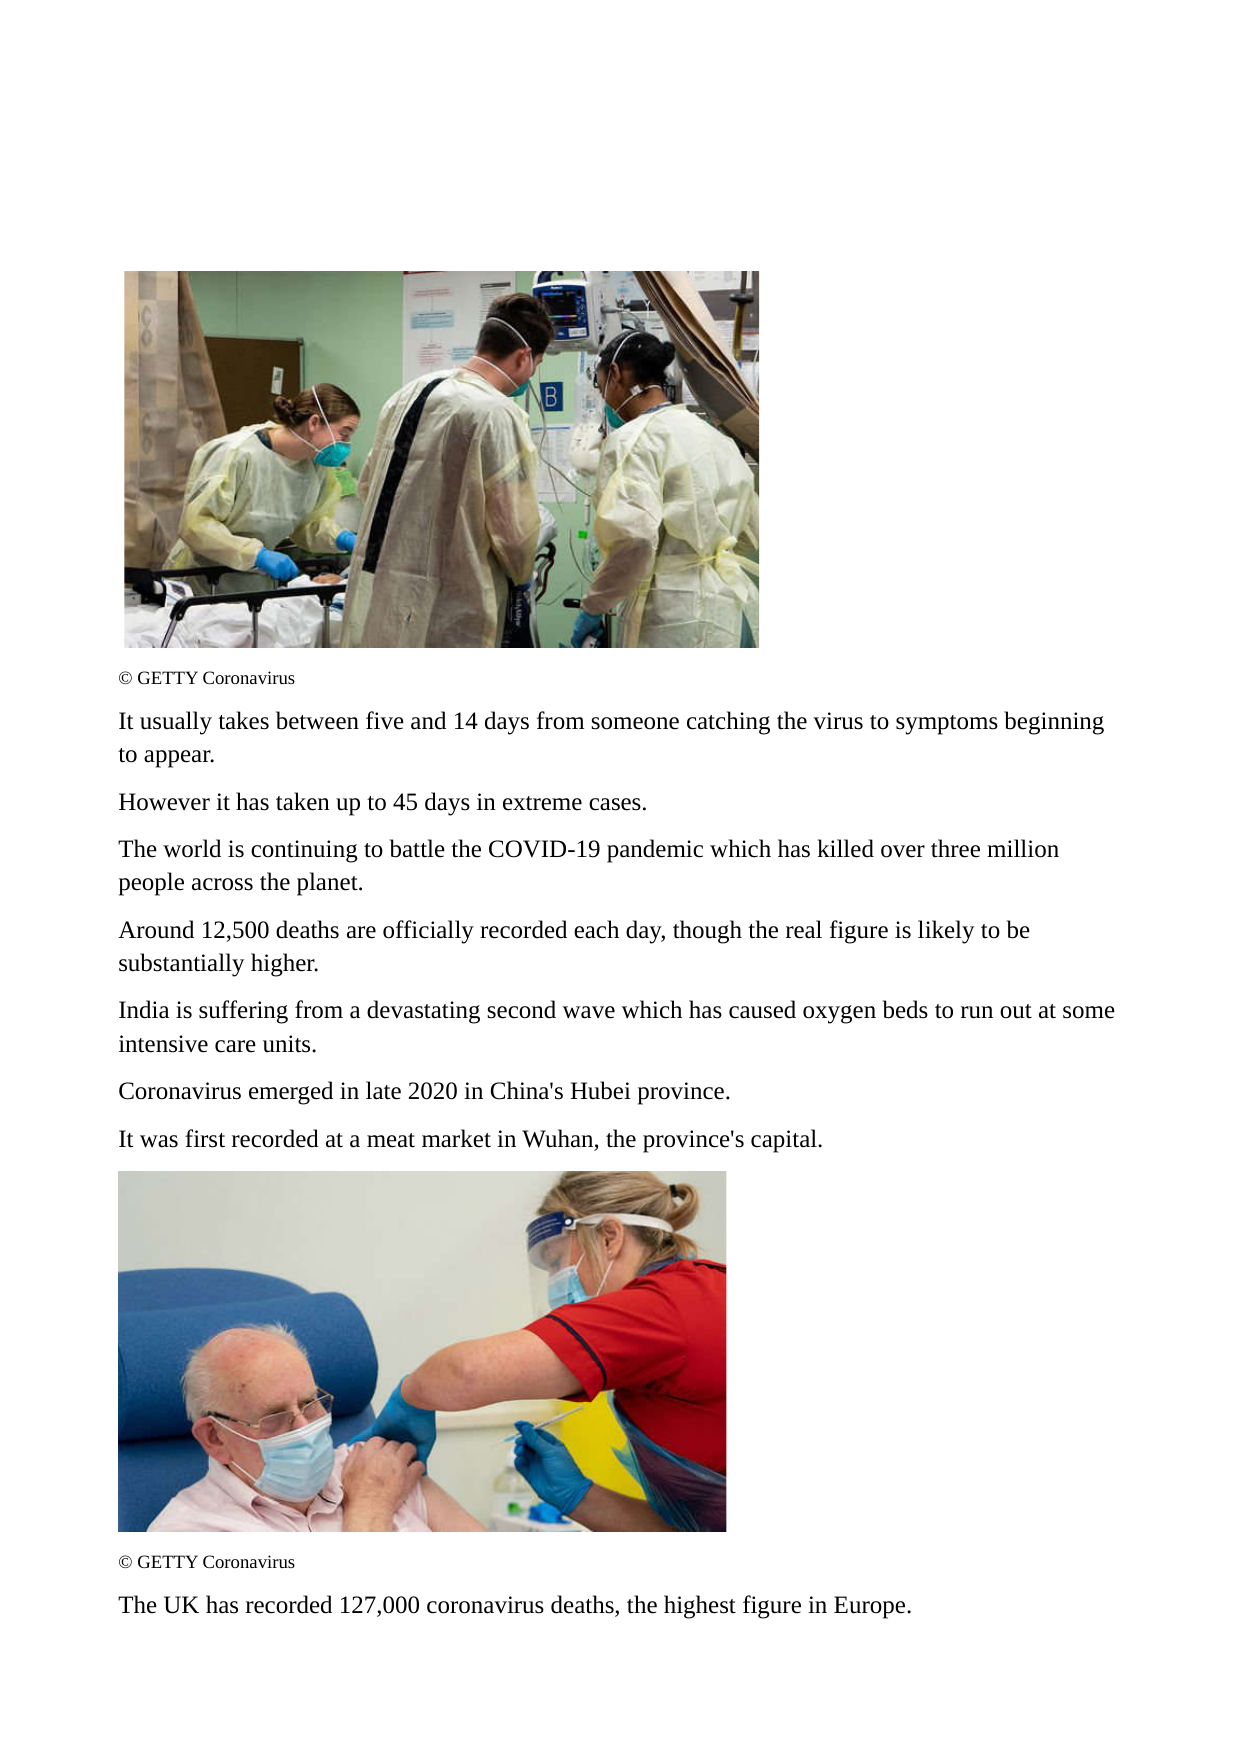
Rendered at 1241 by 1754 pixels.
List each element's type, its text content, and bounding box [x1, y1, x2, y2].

text It was first recorded at a meat market in Wuhan, the province's capital. [118, 1124, 1122, 1153]
text The world is continuing to battle the COVID-19 pandemic which has killed over three million people across the planet. [118, 834, 1122, 896]
text Coronavirus emerged in late 2020 in China's Hubei province. [118, 1076, 1122, 1105]
text © GETTY Coronavirus [118, 667, 1122, 688]
text The UK has recorded 127,000 coronavirus deaths, the highest figure in Europe. [118, 1590, 1122, 1619]
text India is suffering from a devastating second wave which has caused oxygen beds to run out at some intensive care units. [118, 996, 1122, 1057]
text © GETTY Coronavirus [118, 1551, 1122, 1572]
text It usually takes between five and 14 days from someone catching the virus to symptoms beginning to appear. [118, 706, 1122, 768]
picture [118, 1171, 727, 1532]
picture [124, 271, 760, 648]
text However it has taken up to 45 days in extreme cases. [118, 787, 1122, 816]
text Around 12,500 deaths are officially recorded each day, though the real figure is likely to be substantially higher. [118, 915, 1122, 977]
